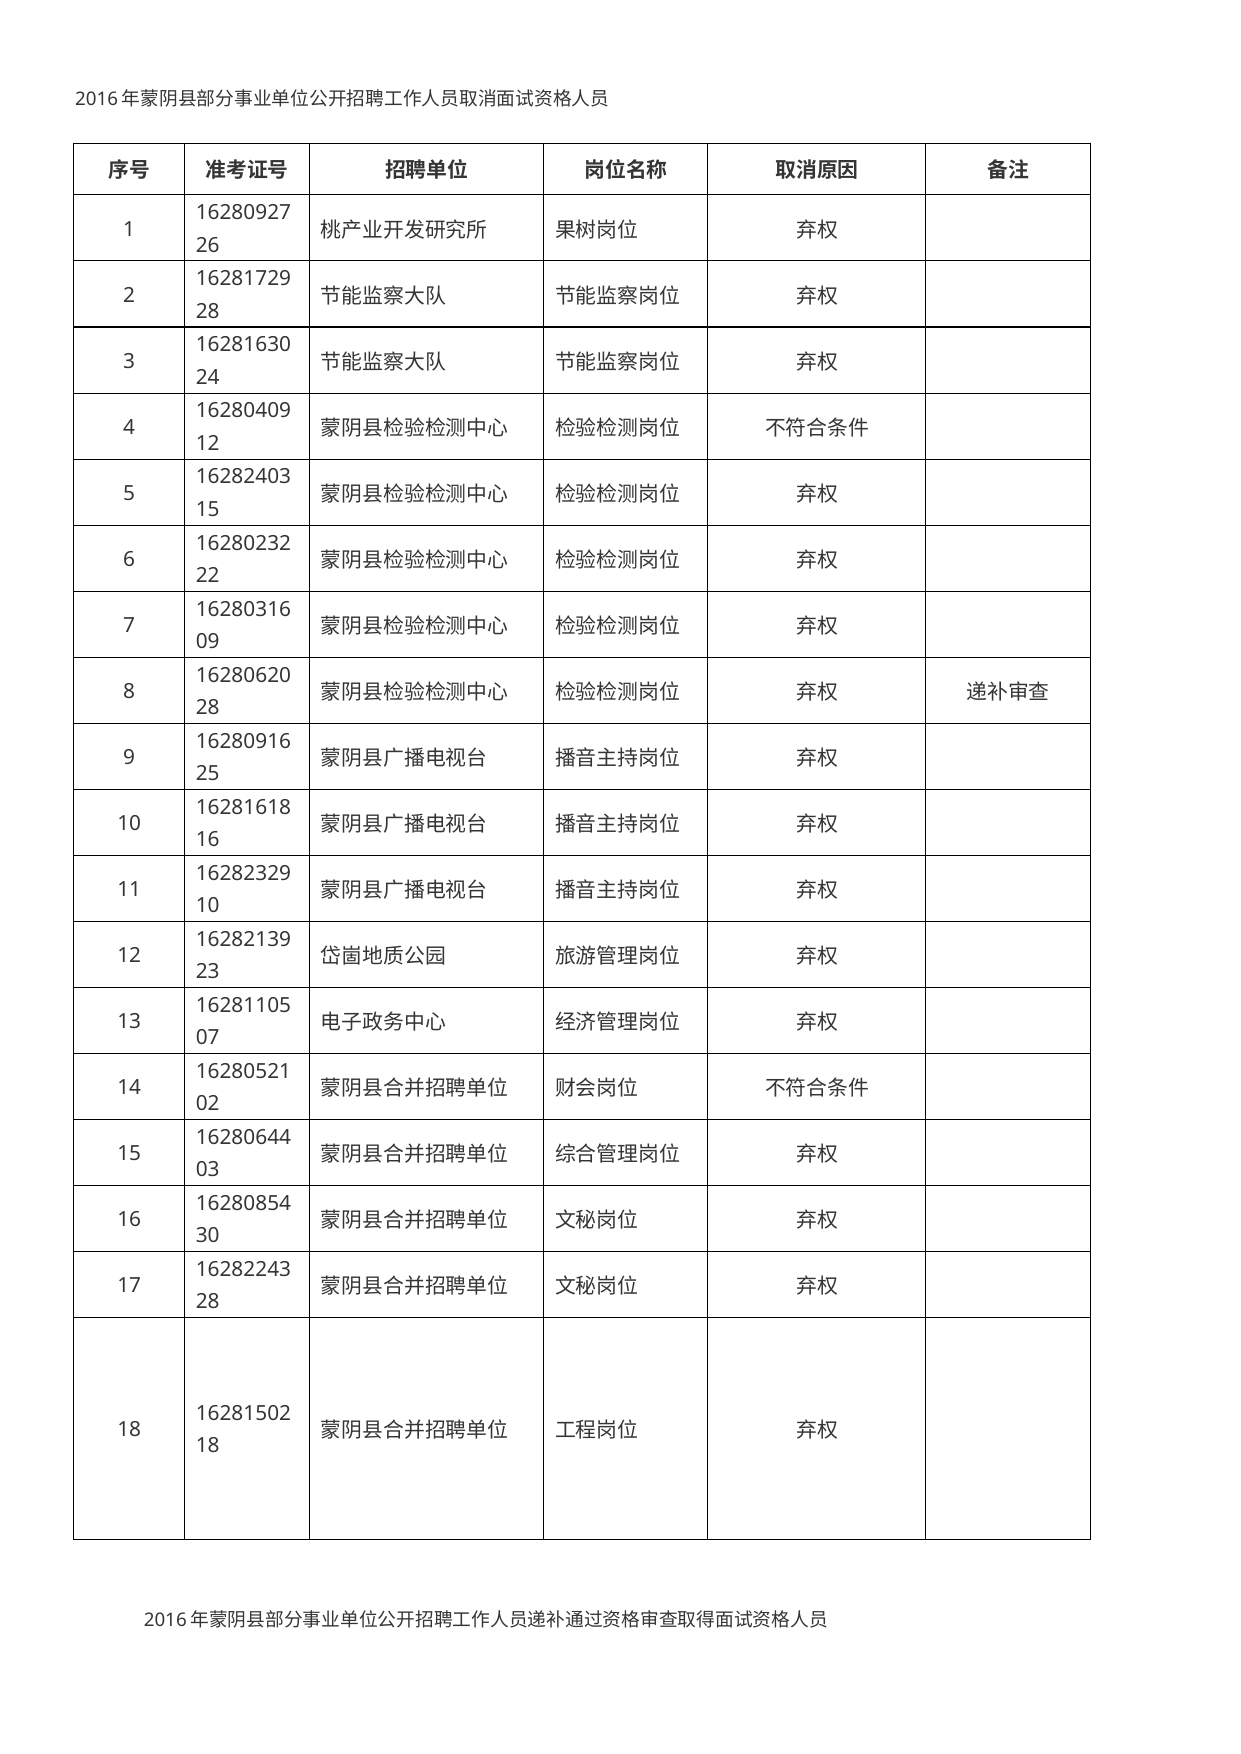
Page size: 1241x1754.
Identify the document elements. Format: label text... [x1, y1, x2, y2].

table_cell 播音主持岗位 [544, 724, 707, 789]
table_cell [926, 724, 1090, 789]
table_cell [926, 1120, 1090, 1185]
table_cell 旅游管理岗位 [544, 922, 707, 987]
table_cell 弃权 [708, 724, 925, 789]
table_cell 检验检测岗位 [544, 460, 707, 524]
table_cell 1628062028 [185, 658, 309, 723]
table_cell [926, 1252, 1090, 1317]
table_cell 检验检测岗位 [544, 394, 707, 458]
table_cell 1628085430 [185, 1186, 309, 1251]
text 2016年蒙阴县部分事业单位公开招聘工作人员递补通过资格审查取得面试资格人员 [75, 1569, 1165, 1634]
table_cell [926, 526, 1090, 591]
table_cell 蒙阴县合并招聘单位 [310, 1318, 543, 1539]
table_cell 蒙阴县合并招聘单位 [310, 1120, 543, 1185]
table_cell 蒙阴县合并招聘单位 [310, 1186, 543, 1251]
table_cell 7 [74, 592, 184, 657]
table_cell 9 [74, 724, 184, 789]
table_cell 弃权 [708, 988, 925, 1053]
table_cell 蒙阴县广播电视台 [310, 724, 543, 789]
table_header 序号 [74, 144, 184, 194]
table_cell 递补审查 [926, 658, 1090, 723]
table_cell 1628232910 [185, 856, 309, 921]
table_cell 检验检测岗位 [544, 658, 707, 723]
table_cell 弃权 [708, 195, 925, 260]
table_cell 蒙阴县广播电视台 [310, 790, 543, 855]
table_cell [926, 988, 1090, 1053]
table_cell 蒙阴县合并招聘单位 [310, 1252, 543, 1317]
table_cell [926, 394, 1090, 458]
table_cell 12 [74, 922, 184, 987]
table_cell 1628023222 [185, 526, 309, 591]
table_cell 综合管理岗位 [544, 1120, 707, 1185]
table_cell 1628150218 [185, 1318, 309, 1539]
table_cell 1628092726 [185, 195, 309, 260]
table_cell [926, 790, 1090, 855]
table_cell 文秘岗位 [544, 1186, 707, 1251]
table_cell 弃权 [708, 1186, 925, 1251]
table_cell 弃权 [708, 658, 925, 723]
table_cell 不符合条件 [708, 394, 925, 458]
table_cell 16 [74, 1186, 184, 1251]
table_cell 弃权 [708, 1252, 925, 1317]
table_cell 弃权 [708, 1318, 925, 1539]
table_cell 检验检测岗位 [544, 592, 707, 657]
table_cell 蒙阴县合并招聘单位 [310, 1054, 543, 1119]
table_cell 文秘岗位 [544, 1252, 707, 1317]
table_cell 播音主持岗位 [544, 790, 707, 855]
table_cell 弃权 [708, 922, 925, 987]
table_cell 13 [74, 988, 184, 1053]
table_cell [926, 328, 1090, 392]
table_cell 17 [74, 1252, 184, 1317]
table_cell [926, 460, 1090, 524]
table_header 岗位名称 [544, 144, 707, 194]
table_header 备注 [926, 144, 1090, 194]
table_cell 14 [74, 1054, 184, 1119]
table_cell 岱崮地质公园 [310, 922, 543, 987]
table_cell 弃权 [708, 592, 925, 657]
table_cell 1628040912 [185, 394, 309, 458]
table_cell 弃权 [708, 856, 925, 921]
table_cell 1628213923 [185, 922, 309, 987]
table_cell 1628064403 [185, 1120, 309, 1185]
table_cell 10 [74, 790, 184, 855]
table_cell [926, 261, 1090, 326]
table_cell 节能监察大队 [310, 261, 543, 326]
table_cell 桃产业开发研究所 [310, 195, 543, 260]
table_cell 1 [74, 195, 184, 260]
table_cell 蒙阴县广播电视台 [310, 856, 543, 921]
table_cell 18 [74, 1318, 184, 1539]
table_cell 财会岗位 [544, 1054, 707, 1119]
table_cell 蒙阴县检验检测中心 [310, 526, 543, 591]
table_cell 15 [74, 1120, 184, 1185]
table_cell [926, 592, 1090, 657]
table_cell 弃权 [708, 1120, 925, 1185]
table_cell 1628031609 [185, 592, 309, 657]
table_cell 弃权 [708, 261, 925, 326]
table_cell 经济管理岗位 [544, 988, 707, 1053]
table_cell 1628052102 [185, 1054, 309, 1119]
table_cell 1628224328 [185, 1252, 309, 1317]
table_cell 2 [74, 261, 184, 326]
table_cell 工程岗位 [544, 1318, 707, 1539]
table_cell 5 [74, 460, 184, 524]
table_cell 3 [74, 328, 184, 392]
table_cell 节能监察岗位 [544, 328, 707, 392]
table_header 准考证号 [185, 144, 309, 194]
table_cell 节能监察岗位 [544, 261, 707, 326]
table_header 取消原因 [708, 144, 925, 194]
table_cell 弃权 [708, 526, 925, 591]
table_cell 电子政务中心 [310, 988, 543, 1053]
table_cell 蒙阴县检验检测中心 [310, 394, 543, 458]
table_cell 弃权 [708, 328, 925, 392]
table_cell 11 [74, 856, 184, 921]
table_cell 弃权 [708, 460, 925, 524]
table_cell 1628110507 [185, 988, 309, 1053]
table_cell 1628161816 [185, 790, 309, 855]
table_cell 8 [74, 658, 184, 723]
table_cell [926, 856, 1090, 921]
table_cell [926, 922, 1090, 987]
table_cell 节能监察大队 [310, 328, 543, 392]
table_cell [926, 195, 1090, 260]
text 2016年蒙阴县部分事业单位公开招聘工作人员取消面试资格人员 [75, 81, 1165, 113]
table_cell 蒙阴县检验检测中心 [310, 592, 543, 657]
table_cell [926, 1186, 1090, 1251]
table_cell 弃权 [708, 790, 925, 855]
table_header 招聘单位 [310, 144, 543, 194]
table_cell 1628240315 [185, 460, 309, 524]
table_cell 蒙阴县检验检测中心 [310, 460, 543, 524]
table_cell 不符合条件 [708, 1054, 925, 1119]
table_cell 1628172928 [185, 261, 309, 326]
table_cell 蒙阴县检验检测中心 [310, 658, 543, 723]
table_cell 4 [74, 394, 184, 458]
table_cell 1628163024 [185, 328, 309, 392]
table_cell 6 [74, 526, 184, 591]
table_cell 播音主持岗位 [544, 856, 707, 921]
table_cell [926, 1054, 1090, 1119]
table_cell 检验检测岗位 [544, 526, 707, 591]
table_cell [926, 1318, 1090, 1539]
table_cell 1628091625 [185, 724, 309, 789]
table_cell 果树岗位 [544, 195, 707, 260]
